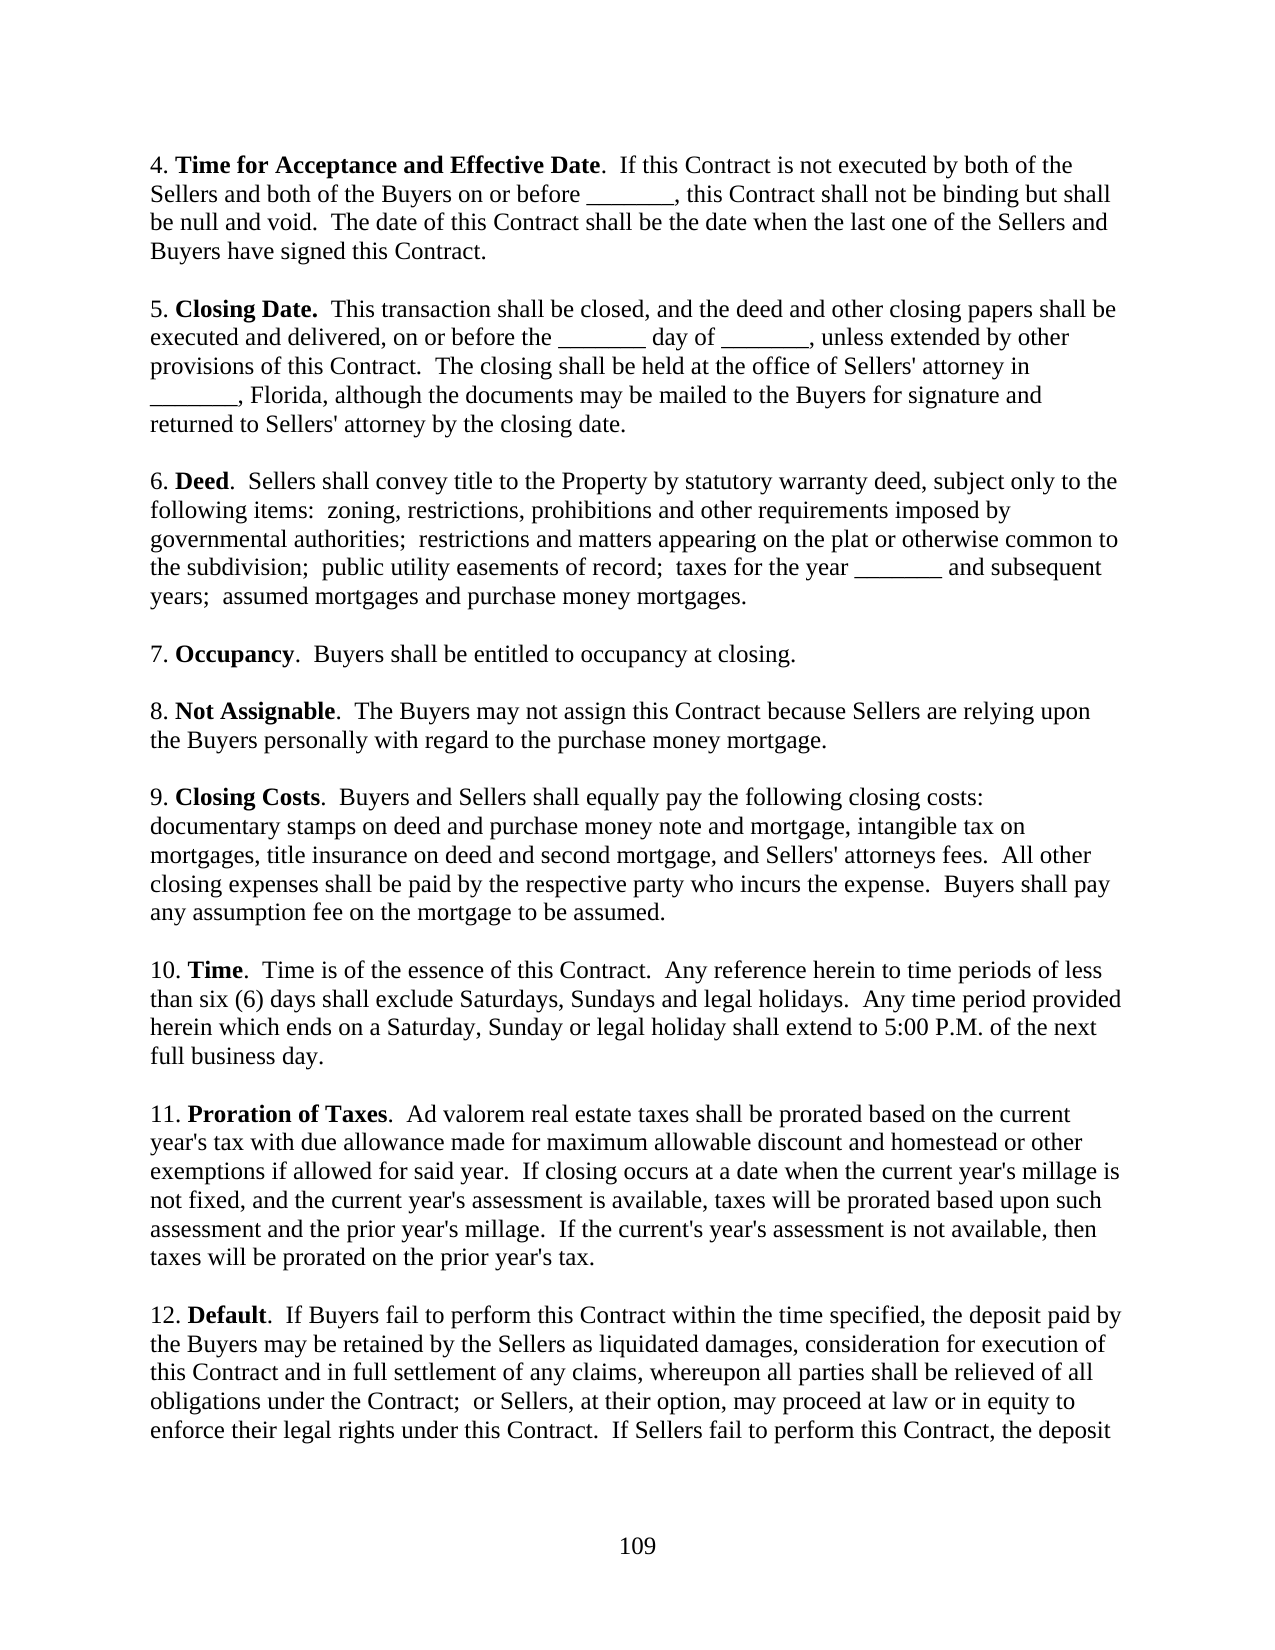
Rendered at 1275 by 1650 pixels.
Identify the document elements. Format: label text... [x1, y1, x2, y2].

text 7. Occupancy. Buyers shall be entitled to occupancy at closing. [150, 639, 1125, 667]
text 5. Closing Date. This transaction shall be closed, and the deed and other closing papers shall be executed and delivered, on or before the _______ day of _______, unless extended by other provisions of this Contract. The closing shall be held at the office of Sellers' attorney in _______, Florida, although the documents may be mailed to the Buyers for signature and returned to Sellers' attorney by the closing date. [150, 294, 1125, 437]
text 8. Not Assignable. The Buyers may not assign this Contract because Sellers are relying upon the Buyers personally with regard to the purchase money mortgage. [150, 696, 1125, 754]
text 11. Proration of Taxes. Ad valorem real estate taxes shall be prorated based on the current year's tax with due allowance made for maximum allowable discount and homestead or other exemptions if allowed for said year. If closing occurs at a date when the current year's millage is not fixed, and the current year's assessment is available, taxes will be prorated based upon such assessment and the prior year's millage. If the current's year's assessment is not available, then taxes will be prorated on the prior year's tax. [150, 1099, 1125, 1271]
text 10. Time. Time is of the essence of this Contract. Any reference herein to time periods of less than six (6) days shall exclude Saturdays, Sundays and legal holidays. Any time period provided herein which ends on a Saturday, Sunday or legal holiday shall extend to 5:00 P.M. of the next full business day. [150, 955, 1125, 1070]
text 9. Closing Costs. Buyers and Sellers shall equally pay the following closing costs: documentary stamps on deed and purchase money note and mortgage, intangible tax on mortgages, title insurance on deed and second mortgage, and Sellers' attorneys fees. All other closing expenses shall be paid by the respective party who incurs the expense. Buyers shall pay any assumption fee on the mortgage to be assumed. [150, 782, 1125, 926]
text 6. Deed. Sellers shall convey title to the Property by statutory warranty deed, subject only to the following items: zoning, restrictions, prohibitions and other requirements imposed by governmental authorities; restrictions and matters appearing on the plat or otherwise common to the subdivision; public utility easements of record; taxes for the year _______ and subsequent years; assumed mortgages and purchase money mortgages. [150, 466, 1125, 610]
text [150, 1300, 1125, 1444]
text 4. Time for Acceptance and Effective Date. If this Contract is not executed by both of the Sellers and both of the Buyers on or before _______, this Contract shall not be binding but shall be null and void. The date of this Contract shall be the date when the last one of the Sellers and Buyers have signed this Contract. [150, 150, 1125, 265]
